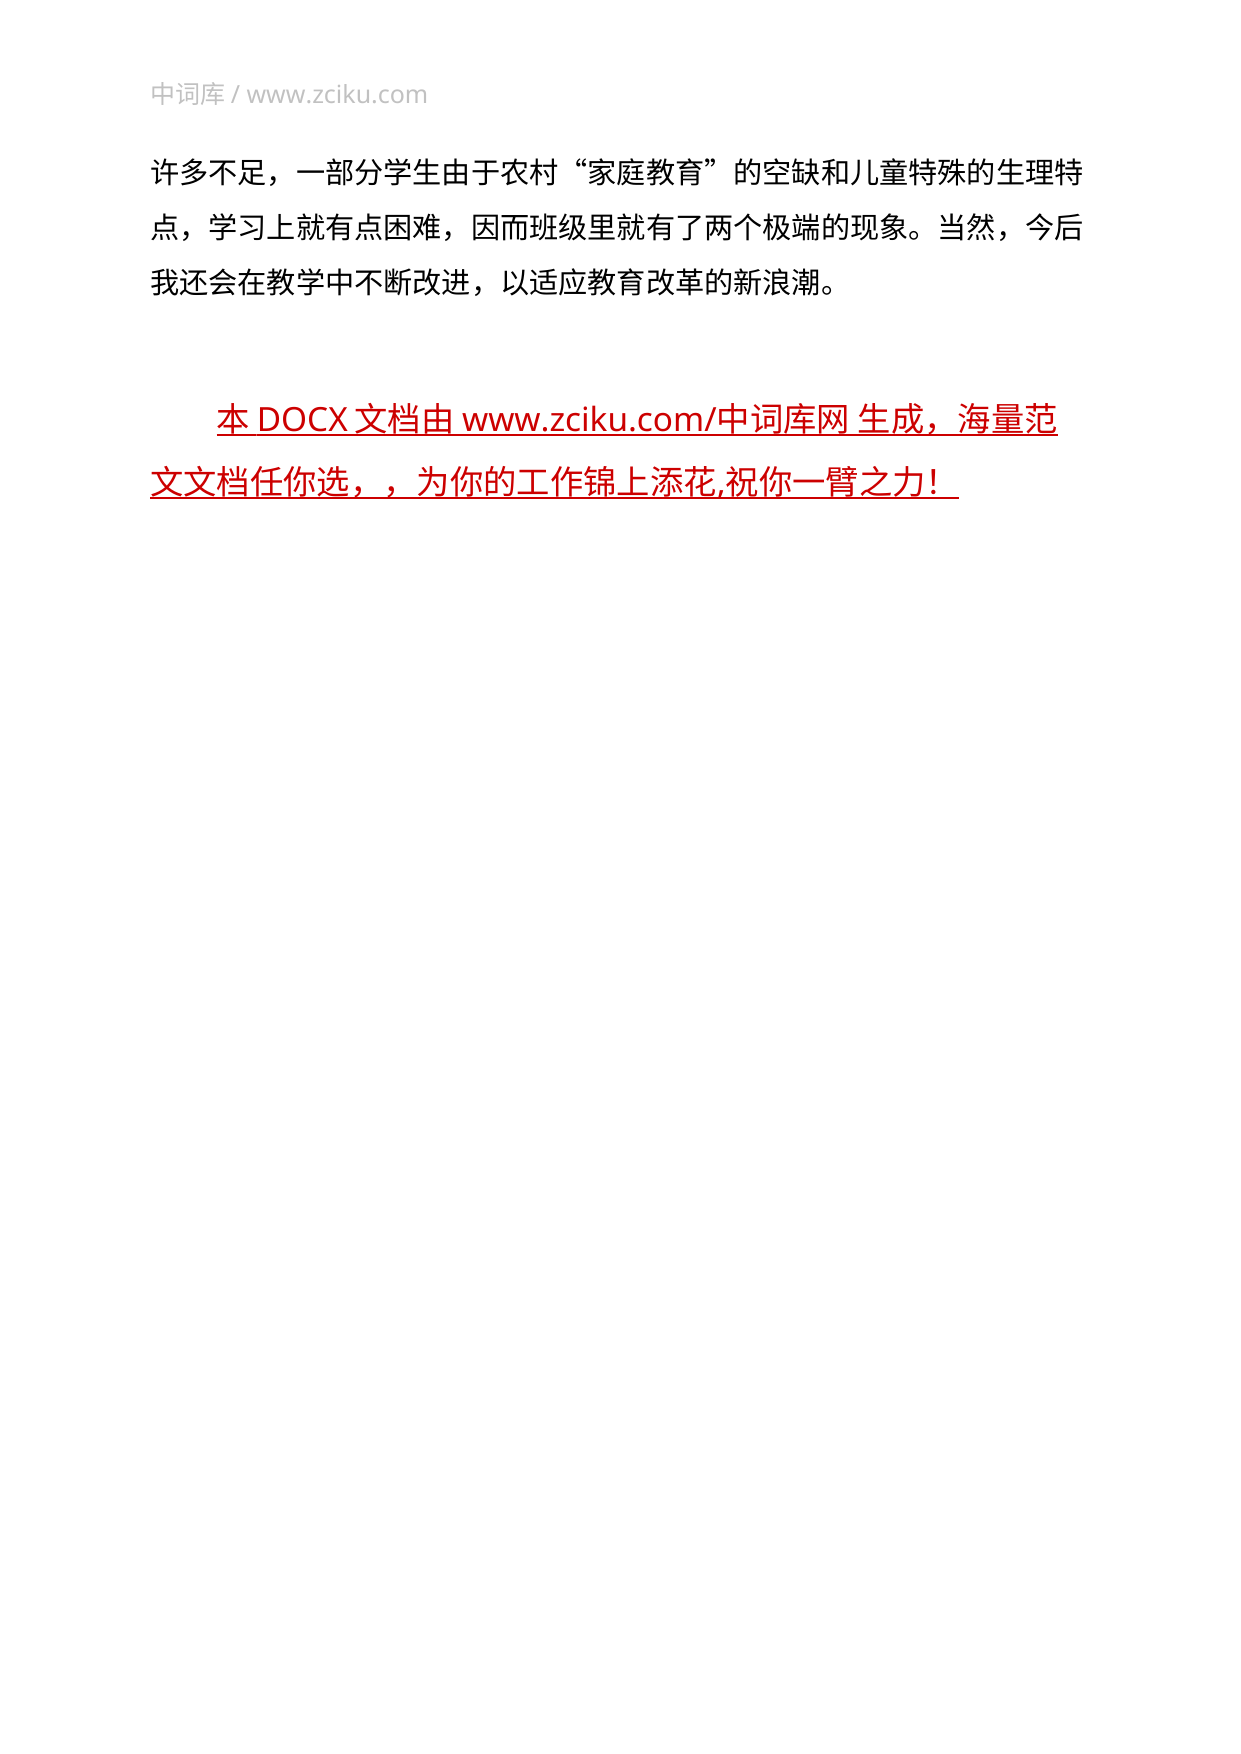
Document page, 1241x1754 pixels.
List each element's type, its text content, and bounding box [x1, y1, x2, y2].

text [150, 150, 1090, 302]
text 本DOCX文档由 www.zciku.com/中词库网 生成，海量范文文档任你选，，为你的工作锦上添花,祝你一臂之力！ [150, 393, 1090, 504]
